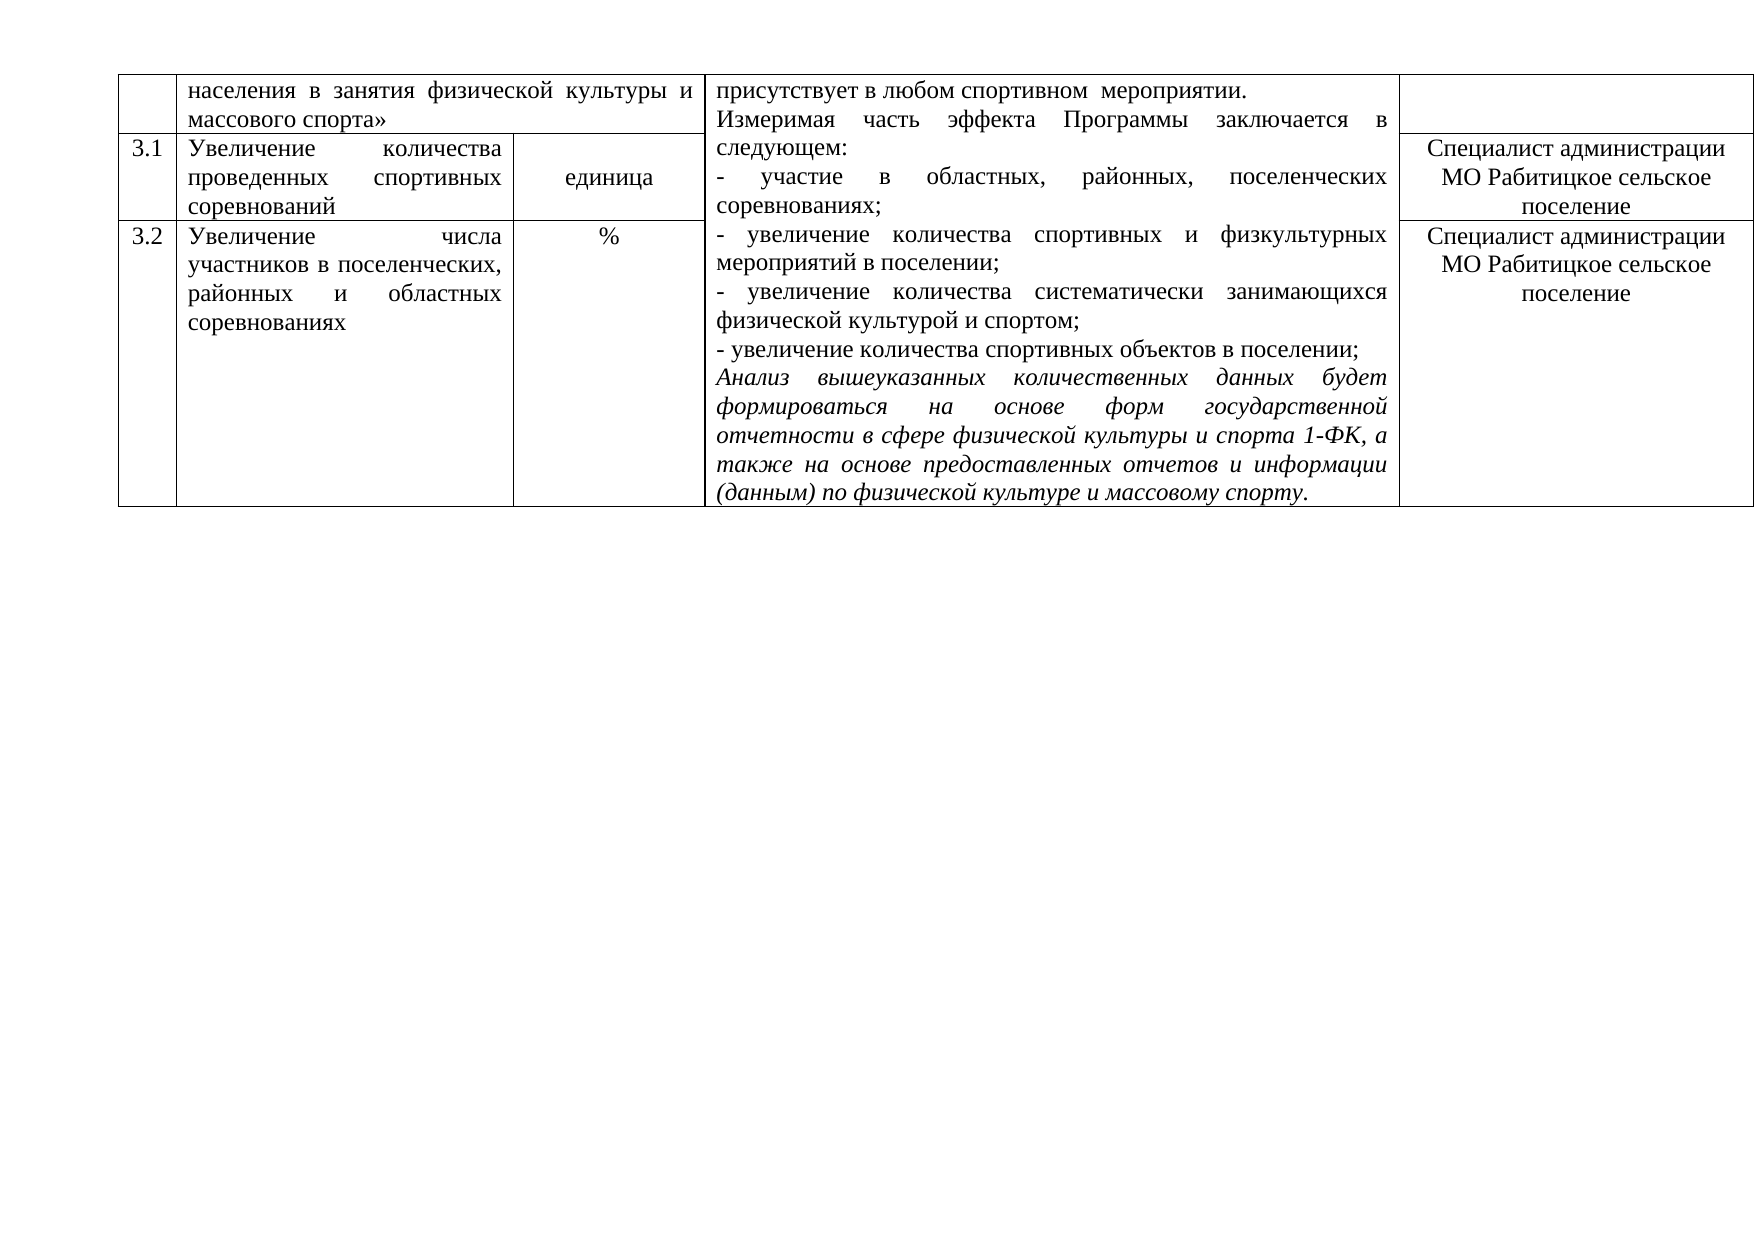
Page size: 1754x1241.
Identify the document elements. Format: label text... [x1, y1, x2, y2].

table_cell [706, 75, 1399, 506]
table_cell Специалист администрации МО Рабитицкое сельское поселение [1400, 134, 1753, 220]
table_cell 3 [119, 75, 176, 132]
table_cell [1400, 75, 1753, 132]
table_cell % [514, 221, 704, 506]
table_cell Специалист администрации МО Рабитицкое сельское поселение [1400, 221, 1753, 506]
table_cell 3.1 [119, 134, 176, 220]
table_cell Увеличение количества проведенных спортивных соревнований [177, 134, 513, 220]
table_cell единица [514, 134, 704, 220]
table_cell Увеличение числа участников в поселенческих, районных и областных соревнованиях [177, 221, 513, 506]
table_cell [177, 75, 704, 132]
table_cell 3.2 [119, 221, 176, 506]
